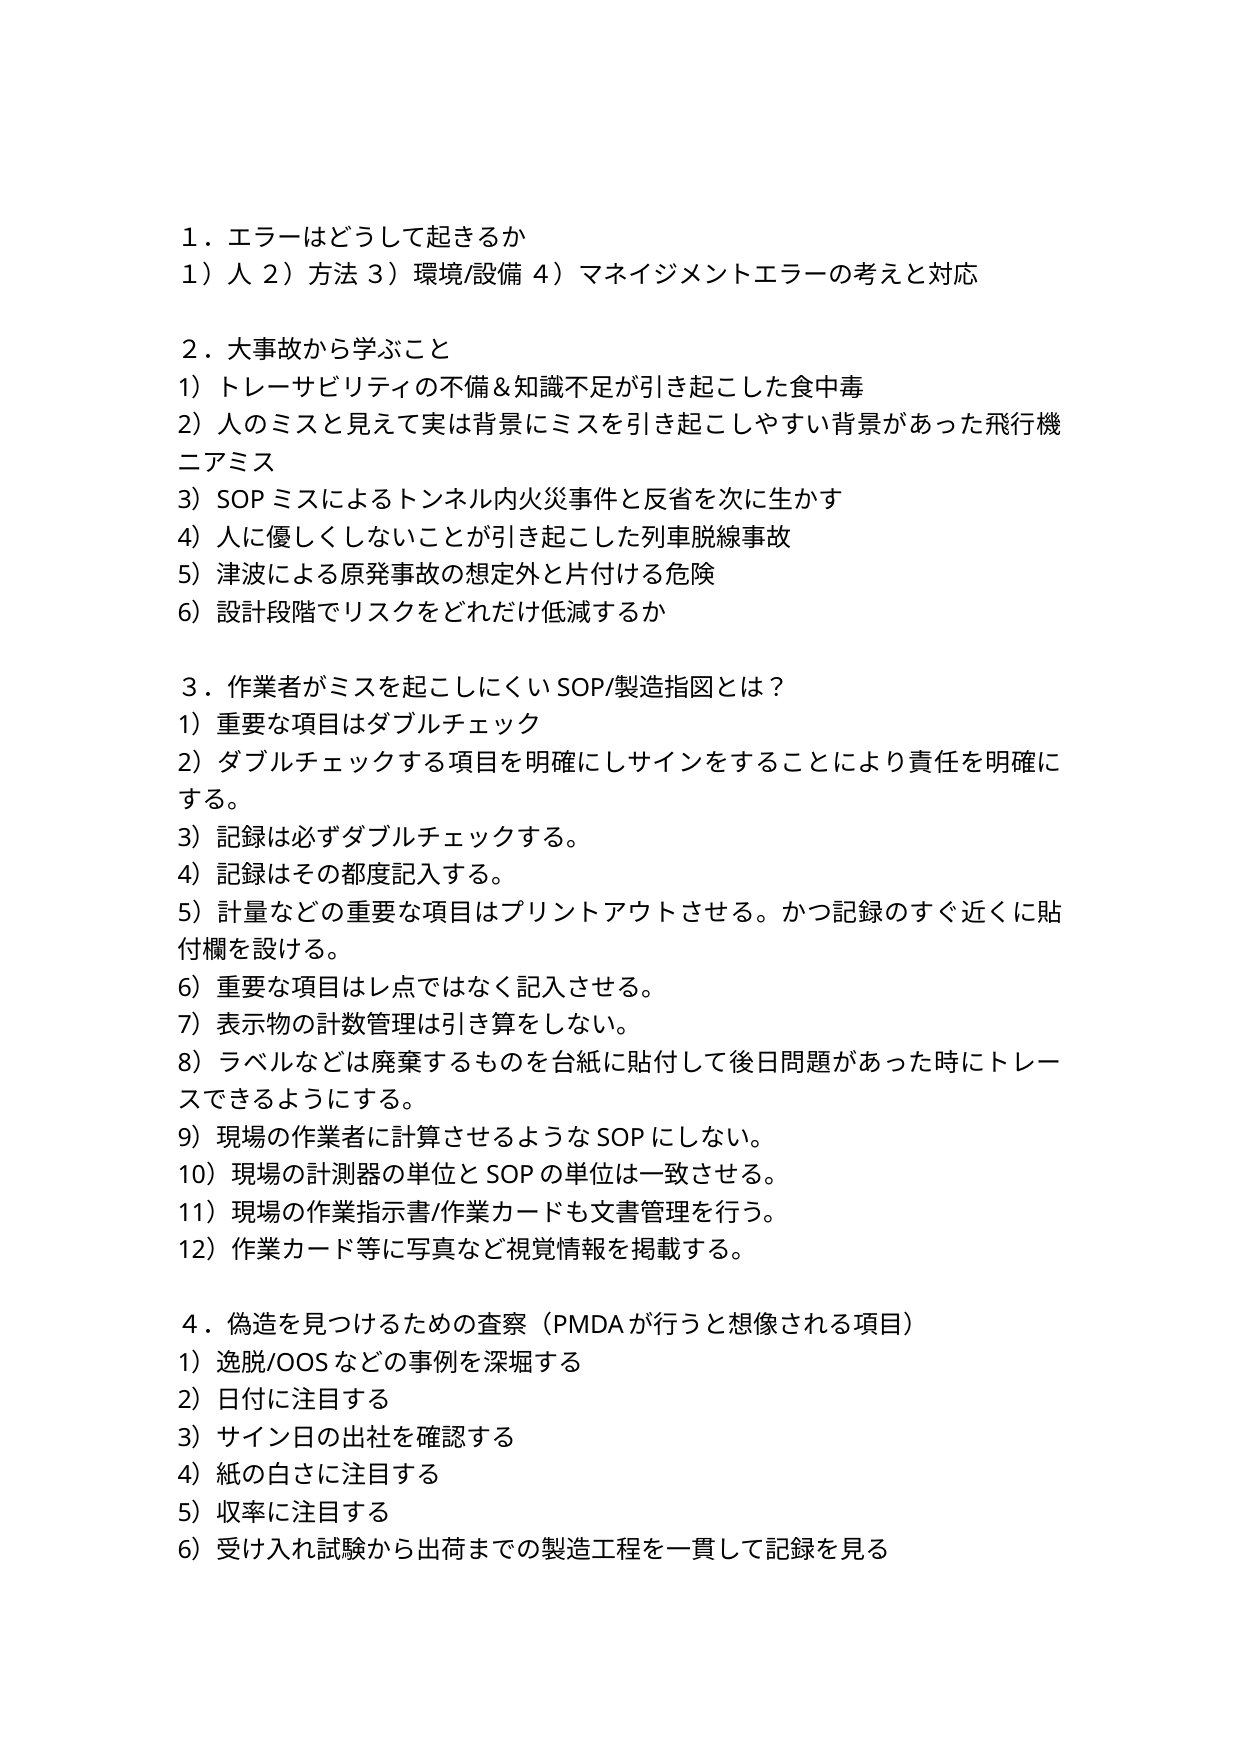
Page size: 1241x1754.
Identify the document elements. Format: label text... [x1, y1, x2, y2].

text 10）現場の計測器の単位とSOPの単位は一致させる。 [177, 1154, 1063, 1192]
text 5）収率に注目する [177, 1492, 1063, 1529]
text 3）サイン日の出社を確認する [177, 1417, 1063, 1454]
text 6）設計段階でリスクをどれだけ低減するか [177, 592, 1063, 629]
text 1）トレーサビリティの不備＆知識不足が引き起こした食中毒 [177, 367, 1063, 404]
text 1）逸脱/OOSなどの事例を深堀する [177, 1342, 1063, 1379]
text 9）現場の作業者に計算させるようなSOPにしない。 [177, 1117, 1063, 1154]
text 2）人のミスと見えて実は背景にミスを引き起こしやすい背景があった飛行機ニアミス [177, 404, 1063, 479]
text 3）SOPミスによるトンネル内火災事件と反省を次に生かす [177, 479, 1063, 517]
text １）人 ２）方法 ３）環境/設備 ４）マネイジメントエラーの考えと対応 [177, 254, 1063, 292]
text 4）紙の白さに注目する [177, 1454, 1063, 1492]
text 2）ダブルチェックする項目を明確にしサインをすることにより責任を明確にする。 [177, 742, 1063, 817]
text １．エラーはどうして起きるか [177, 217, 1063, 254]
text 6）重要な項目はレ点ではなく記入させる。 [177, 967, 1063, 1004]
text 6）受け入れ試験から出荷までの製造工程を一貫して記録を見る [177, 1529, 1063, 1567]
text ３．作業者がミスを起こしにくいSOP/製造指図とは？ [177, 667, 1063, 704]
text 8）ラベルなどは廃棄するものを台紙に貼付して後日問題があった時にトレースできるようにする。 [177, 1042, 1063, 1117]
text 3）記録は必ずダブルチェックする。 [177, 817, 1063, 854]
text 4）記録はその都度記入する。 [177, 854, 1063, 892]
text 1）重要な項目はダブルチェック [177, 704, 1063, 742]
text 12）作業カード等に写真など視覚情報を掲載する。 [177, 1229, 1063, 1267]
text ４．偽造を見つけるための査察（PMDAが行うと想像される項目） [177, 1304, 1063, 1342]
text 7）表示物の計数管理は引き算をしない。 [177, 1004, 1063, 1042]
text 5）津波による原発事故の想定外と片付ける危険 [177, 554, 1063, 592]
text 4）人に優しくしないことが引き起こした列車脱線事故 [177, 517, 1063, 554]
text 2）日付に注目する [177, 1379, 1063, 1417]
text ２．大事故から学ぶこと [177, 329, 1063, 367]
text 5）計量などの重要な項目はプリントアウトさせる。かつ記録のすぐ近くに貼付欄を設ける。 [177, 892, 1063, 967]
text 11）現場の作業指示書/作業カードも文書管理を行う。 [177, 1192, 1063, 1229]
